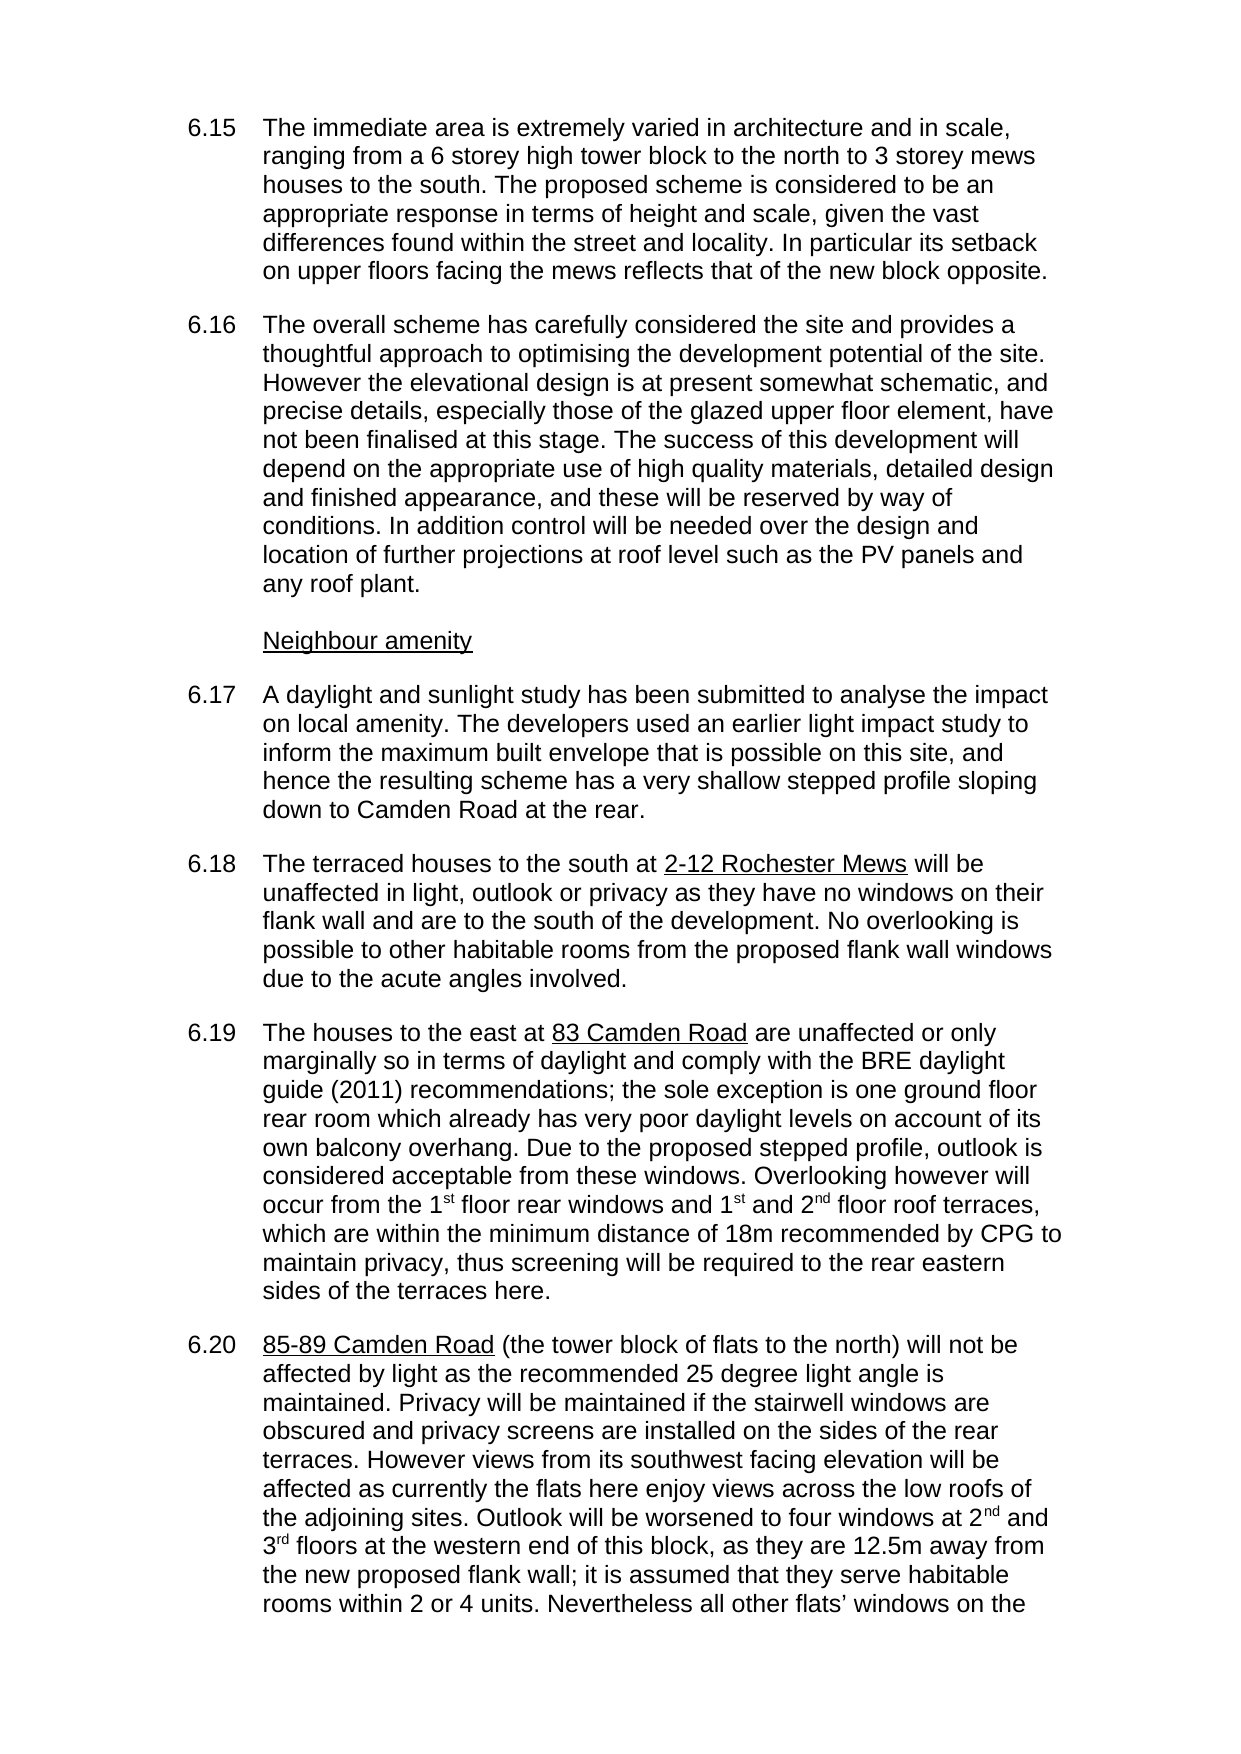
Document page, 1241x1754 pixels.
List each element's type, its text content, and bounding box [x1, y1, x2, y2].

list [187, 1330, 1063, 1617]
list The houses to the east at 83 Camden Road are unaffected or only marginally so in terms of daylight and comply with the BRE daylight guide (2011) recommendations; the sole exception is one ground floor rear room which already has very poor daylight levels on account of its own balcony overhang. Due to the proposed stepped profile, outlook is considered acceptable from these windows. Overlooking however will occur from the 1st floor rear windows and 1st and 2nd floor roof terraces, which are within the minimum distance of 18m recommended by CPG to maintain privacy, thus screening will be required to the rear eastern sides of the terraces here. [187, 1017, 1063, 1305]
list The terraced houses to the south at 2-12 Rochester Mews will be unaffected in light, outlook or privacy as they have no windows on their flank wall and are to the south of the development. No overlooking is possible to other habitable rooms from the proposed flank wall windows due to the acute angles involved. [187, 849, 1063, 992]
list The immediate area is extremely varied in architecture and in scale, ranging from a 6 storey high tower block to the north to 3 storey mews houses to the south. The proposed scheme is considered to be an appropriate response in terms of height and scale, given the vast differences found within the street and locality. In particular its setback on upper floors facing the mews reflects that of the new block opposite. [187, 112, 1063, 285]
list A daylight and sunlight study has been submitted to analyse the impact on local amenity. The developers used an earlier light impact study to inform the maximum built envelope that is possible on this site, and hence the resulting scheme has a very shallow stepped profile sloping down to Camden Road at the rear. [187, 680, 1063, 824]
list The overall scheme has carefully considered the site and provides a thoughtful approach to optimising the development potential of the site. However the elevational design is at present somewhat schematic, and precise details, especially those of the glazed upper floor element, have not been finalised at this stage. The success of this development will depend on the appropriate use of high quality materials, detailed design and finished appearance, and these will be reserved by way of conditions. In addition control will be needed over the design and location of further projections at roof level such as the PV panels and any roof plant. Neighbour amenity [187, 310, 1063, 655]
